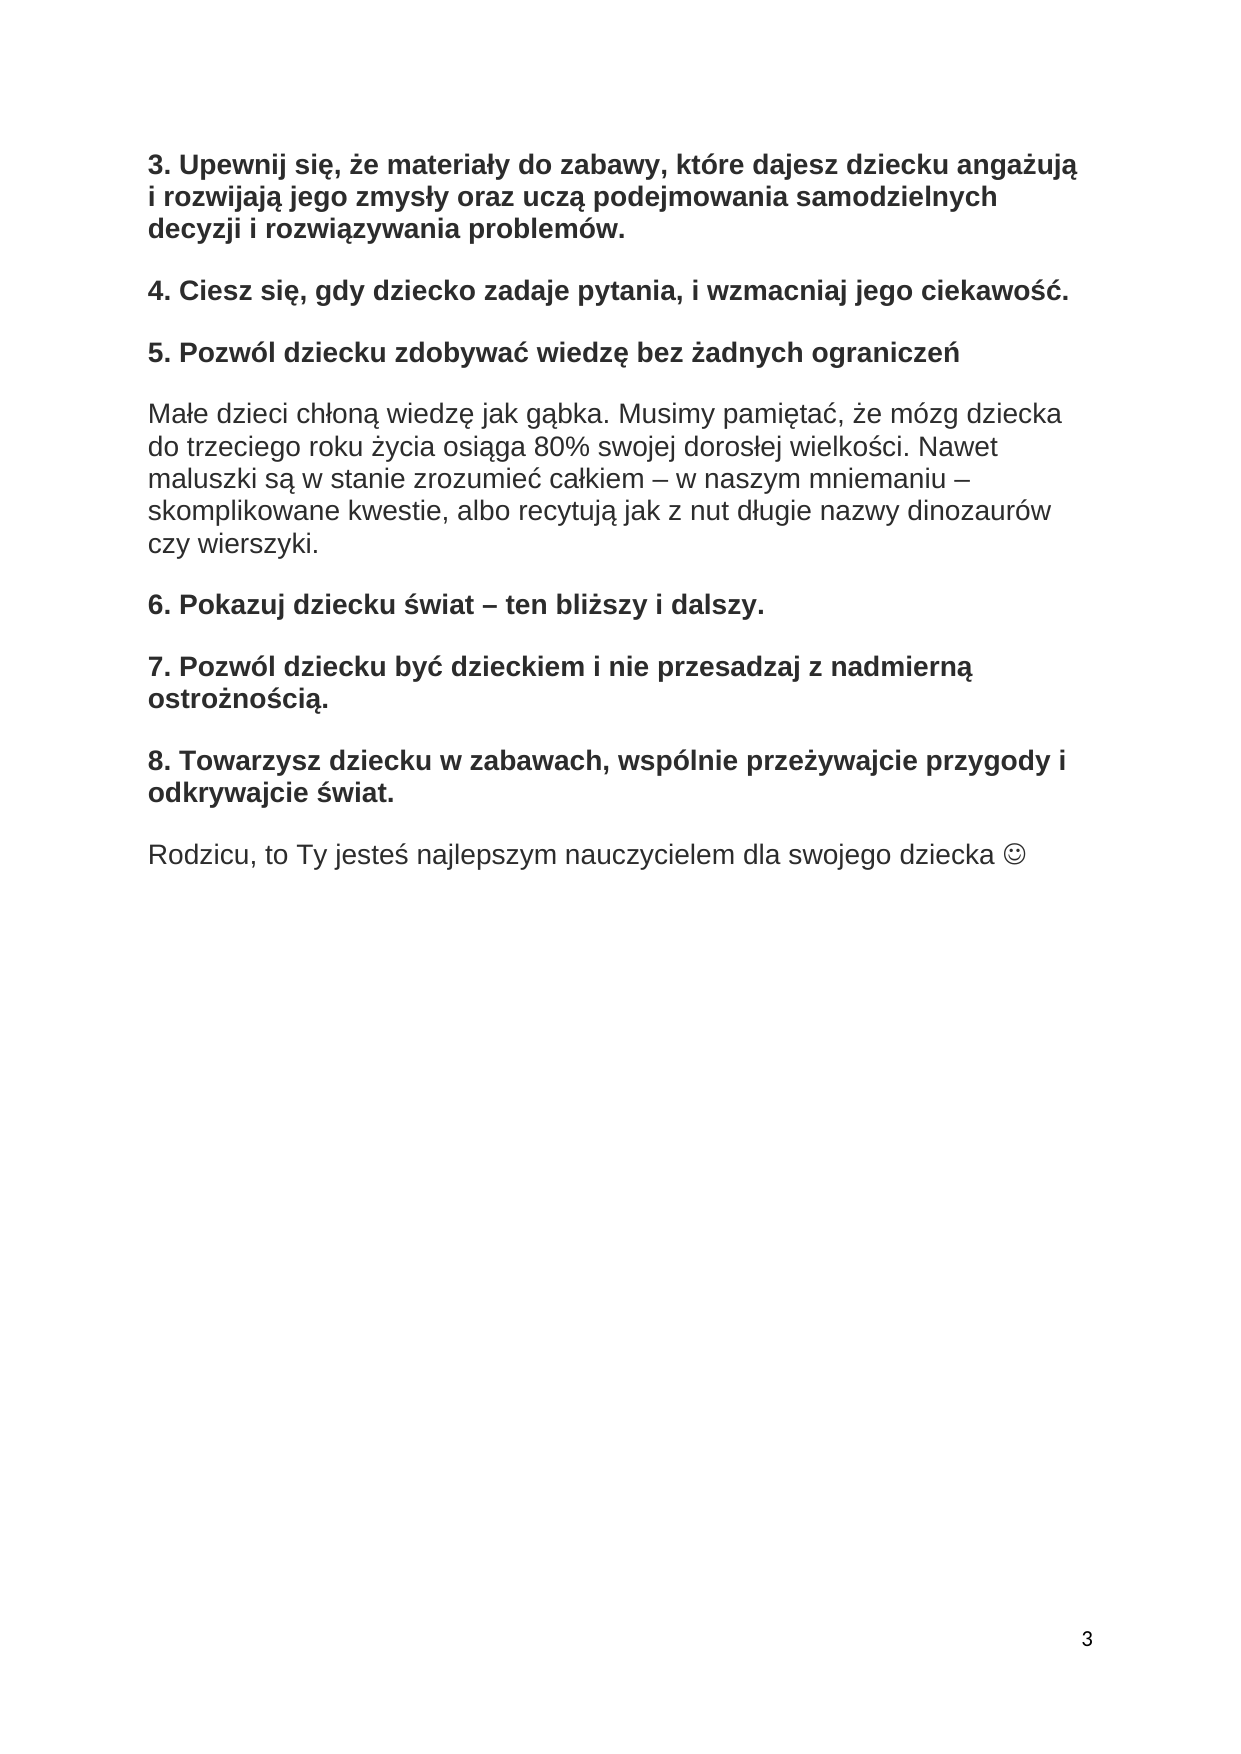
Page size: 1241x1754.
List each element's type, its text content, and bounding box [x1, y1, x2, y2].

text Rodzicu, to Ty jesteś najlepszym nauczycielem dla swojego dziecka [148, 838, 1093, 870]
text 3. Upewnij się, że materiały do zabawy, które dajesz dziecku angażują i rozwijają jego zmysły oraz uczą podejmowania samodzielnych decyzji i rozwiązywania problemów. [148, 148, 1093, 245]
text 5. Pozwól dziecku zdobywać wiedzę bez żadnych ograniczeń [148, 336, 1093, 368]
text 6. Pokazuj dziecku świat – ten bliższy i dalszy. [148, 588, 1093, 621]
text 4. Ciesz się, gdy dziecko zadaje pytania, i wzmacniaj jego ciekawość. [148, 274, 1093, 306]
text 8. Towarzysz dziecku w zabawach, wspólnie przeżywajcie przygody i odkrywajcie świat. [148, 744, 1093, 808]
text 7. Pozwól dziecku być dzieckiem i nie przesadzaj z nadmierną ostrożnością. [148, 650, 1093, 714]
text Małe dzieci chłoną wiedzę jak gąbka. Musimy pamiętać, że mózg dziecka do trzeciego roku życia osiąga 80% swojej dorosłej wielkości. Nawet maluszki są w stanie zrozumieć całkiem – w naszym mniemaniu – skomplikowane kwestie, albo recytują jak z nut długie nazwy dinozaurów czy wierszyki. [148, 397, 1093, 559]
